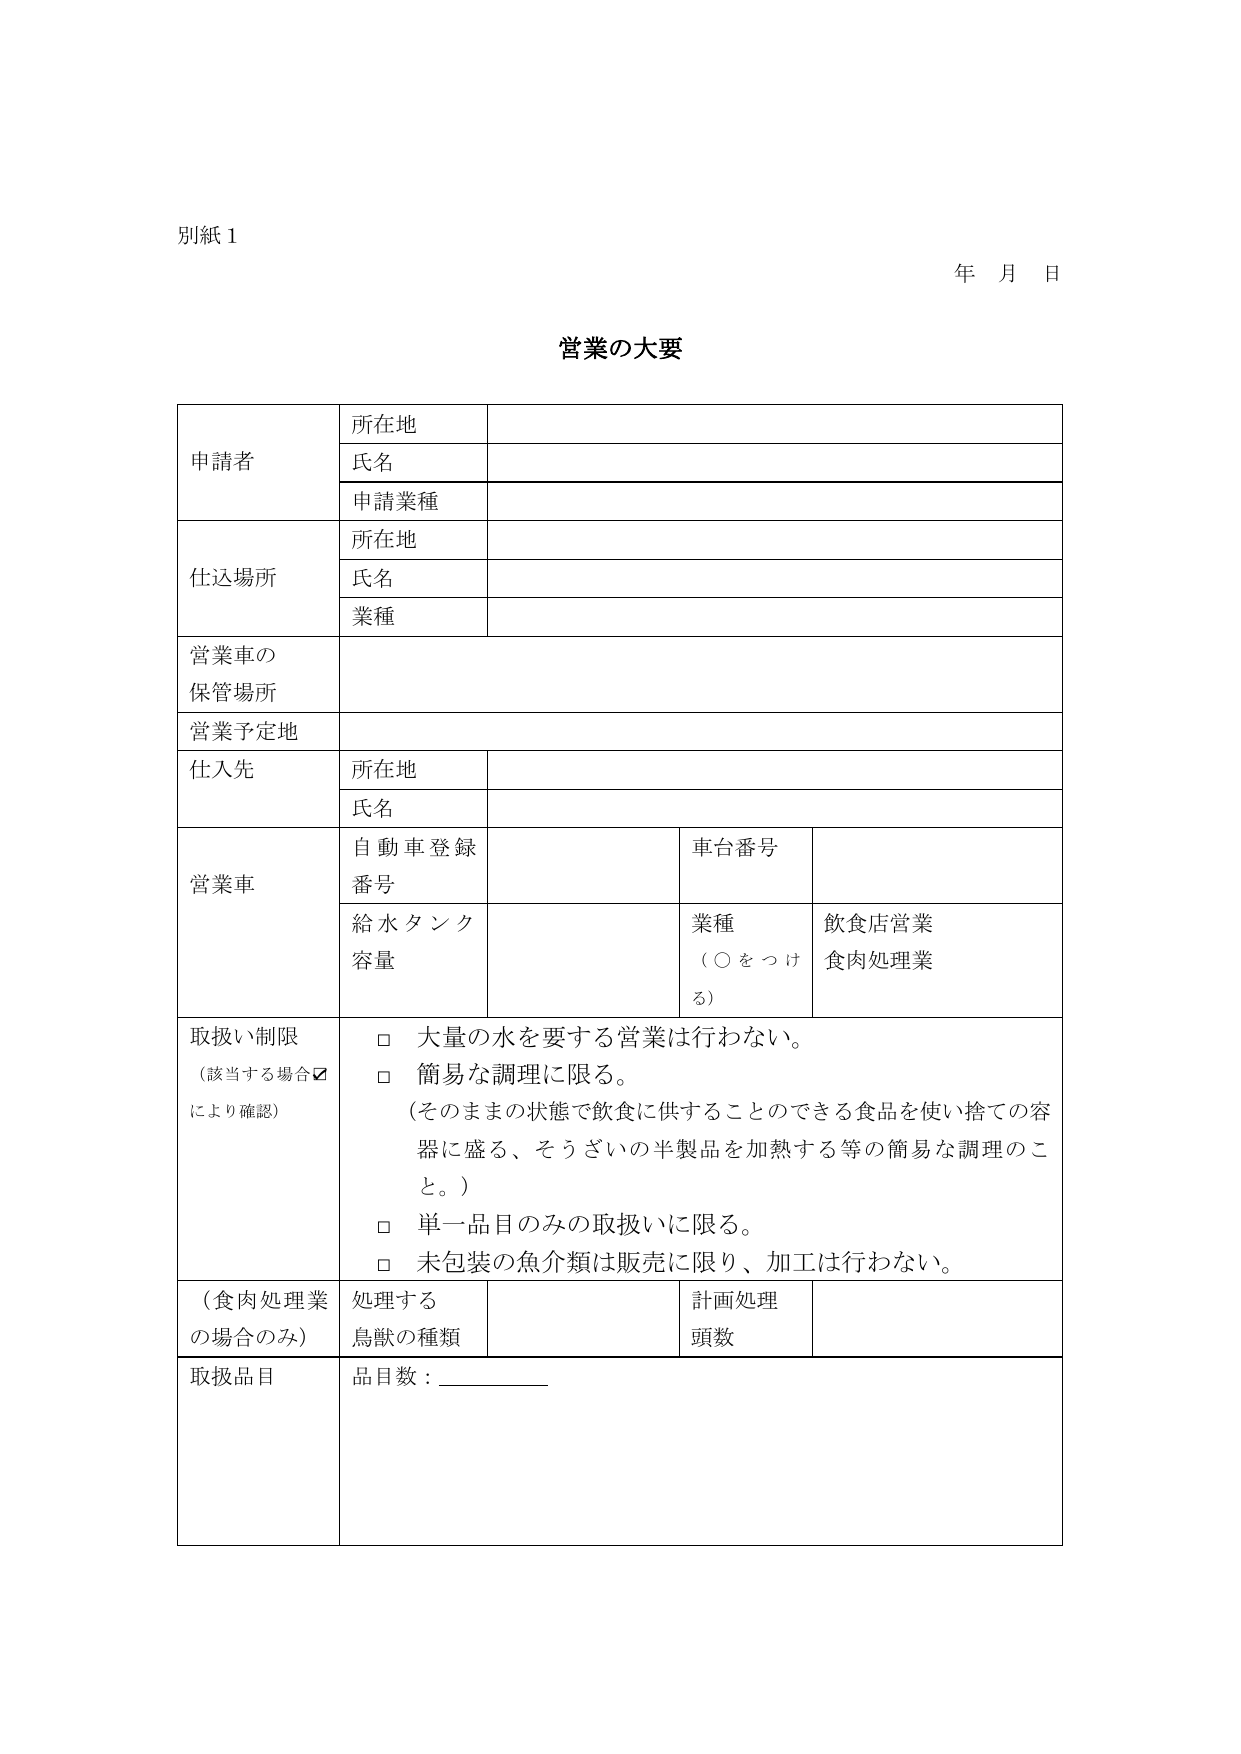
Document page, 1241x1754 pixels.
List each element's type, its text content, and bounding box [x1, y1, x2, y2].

table_cell 氏名 [340, 790, 487, 827]
table_cell [488, 904, 679, 1017]
table_cell 処理する 鳥獣の種類 [340, 1281, 487, 1356]
text 年 月 日 [177, 254, 1063, 292]
table_cell [488, 1281, 679, 1356]
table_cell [340, 1358, 1062, 1545]
table_header 申請者 [178, 405, 339, 520]
text 別紙１ [177, 217, 1063, 254]
table_cell 自動車登録番号 [340, 828, 487, 903]
table_cell [488, 560, 1062, 597]
table_cell [488, 790, 1062, 827]
table_cell [488, 521, 1062, 558]
table_cell 営業予定地 [178, 713, 339, 750]
table_cell （食肉処理業の場合のみ） [178, 1281, 339, 1356]
text 営業の大要 [177, 329, 1063, 367]
table_cell [488, 828, 679, 903]
table_cell □ 大量の水を要する営業は行わない。 □ 簡易な調理に限る。 （そのままの状態で飲食に供することのできる食品を使い捨ての容器に盛る、そうざいの半製品を加熱する等の簡易な調理のこと。） □ 単一品目のみの取扱いに限る。 □ 未包装の魚介類は販売に限り、加工は行わない。 [340, 1018, 1062, 1280]
table_cell 申請業種 [340, 483, 487, 520]
table_cell 仕入先 [178, 751, 339, 827]
table_cell 氏名 [340, 444, 487, 481]
table_cell 取扱い制限 （該当する場合☑により確認） [178, 1018, 339, 1280]
table_cell [340, 713, 1062, 750]
table_cell [813, 828, 1062, 903]
table_header [488, 405, 1062, 443]
table_cell 計画処理 頭数 [680, 1281, 812, 1356]
table_cell 仕込場所 [178, 521, 339, 636]
table_cell 業種 [340, 598, 487, 636]
table_cell 営業車 [178, 828, 339, 1017]
table_cell 営業車の 保管場所 [178, 637, 339, 712]
table_header 所在地 [340, 405, 487, 443]
table_cell 所在地 [340, 521, 487, 558]
table_cell 給水タンク容量 [340, 904, 487, 1017]
table_cell [813, 1281, 1062, 1356]
table_cell 業種 （◯をつける） [680, 904, 812, 1017]
table_cell [488, 483, 1062, 520]
table_cell [488, 598, 1062, 636]
table_cell [488, 751, 1062, 789]
table_cell 車台番号 [680, 828, 812, 903]
table_cell 取扱品目 [178, 1358, 339, 1545]
table_cell 所在地 [340, 751, 487, 789]
table_cell 氏名 [340, 560, 487, 597]
table_cell [340, 637, 1062, 712]
table_cell [488, 444, 1062, 481]
table_cell 飲食店営業 食肉処理業 [813, 904, 1062, 1017]
